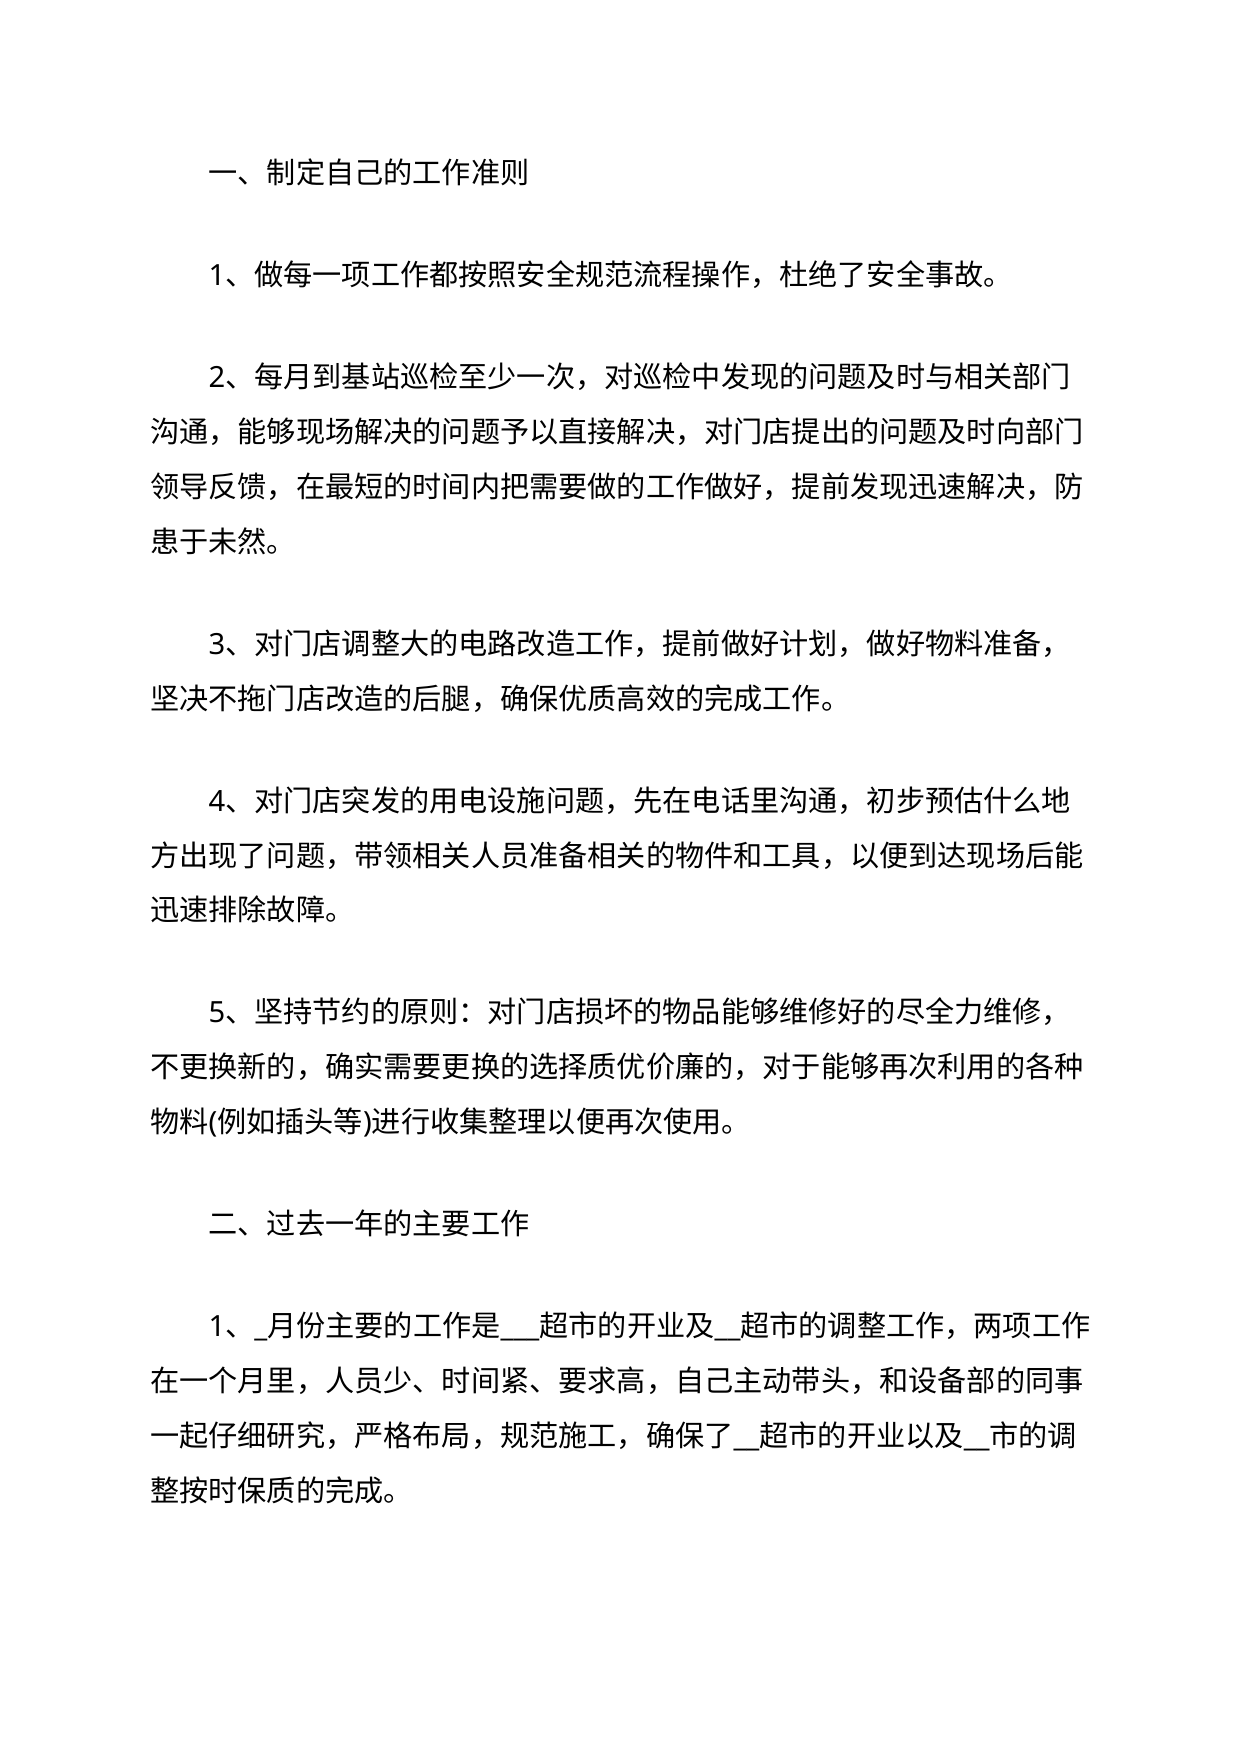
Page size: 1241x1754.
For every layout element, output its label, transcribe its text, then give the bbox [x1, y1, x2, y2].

text 4、对门店突发的用电设施问题，先在电话里沟通，初步预估什么地方出现了问题，带领相关人员准备相关的物件和工具，以便到达现场后能迅速排除故障。 [150, 777, 1090, 929]
text 二、过去一年的主要工作 [150, 1201, 1090, 1243]
text 一、制定自己的工作准则 [150, 150, 1090, 192]
text 5、坚持节约的原则：对门店损坏的物品能够维修好的尽全力维修，不更换新的，确实需要更换的选择质优价廉的，对于能够再次利用的各种物料(例如插头等)进行收集整理以便再次使用。 [150, 989, 1090, 1141]
text 2、每月到基站巡检至少一次，对巡检中发现的问题及时与相关部门沟通，能够现场解决的问题予以直接解决，对门店提出的问题及时向部门领导反馈，在最短的时间内把需要做的工作做好，提前发现迅速解决，防患于未然。 [150, 354, 1090, 561]
text 1、做每一项工作都按照安全规范流程操作，杜绝了安全事故。 [150, 252, 1090, 294]
text 1、_月份主要的工作是___超市的开业及__超市的调整工作，两项工作在一个月里，人员少、时间紧、要求高，自己主动带头，和设备部的同事一起仔细研究，严格布局，规范施工，确保了__超市的开业以及__市的调整按时保质的完成。 [150, 1302, 1090, 1509]
text 3、对门店调整大的电路改造工作，提前做好计划，做好物料准备，坚决不拖门店改造的后腿，确保优质高效的完成工作。 [150, 620, 1090, 718]
